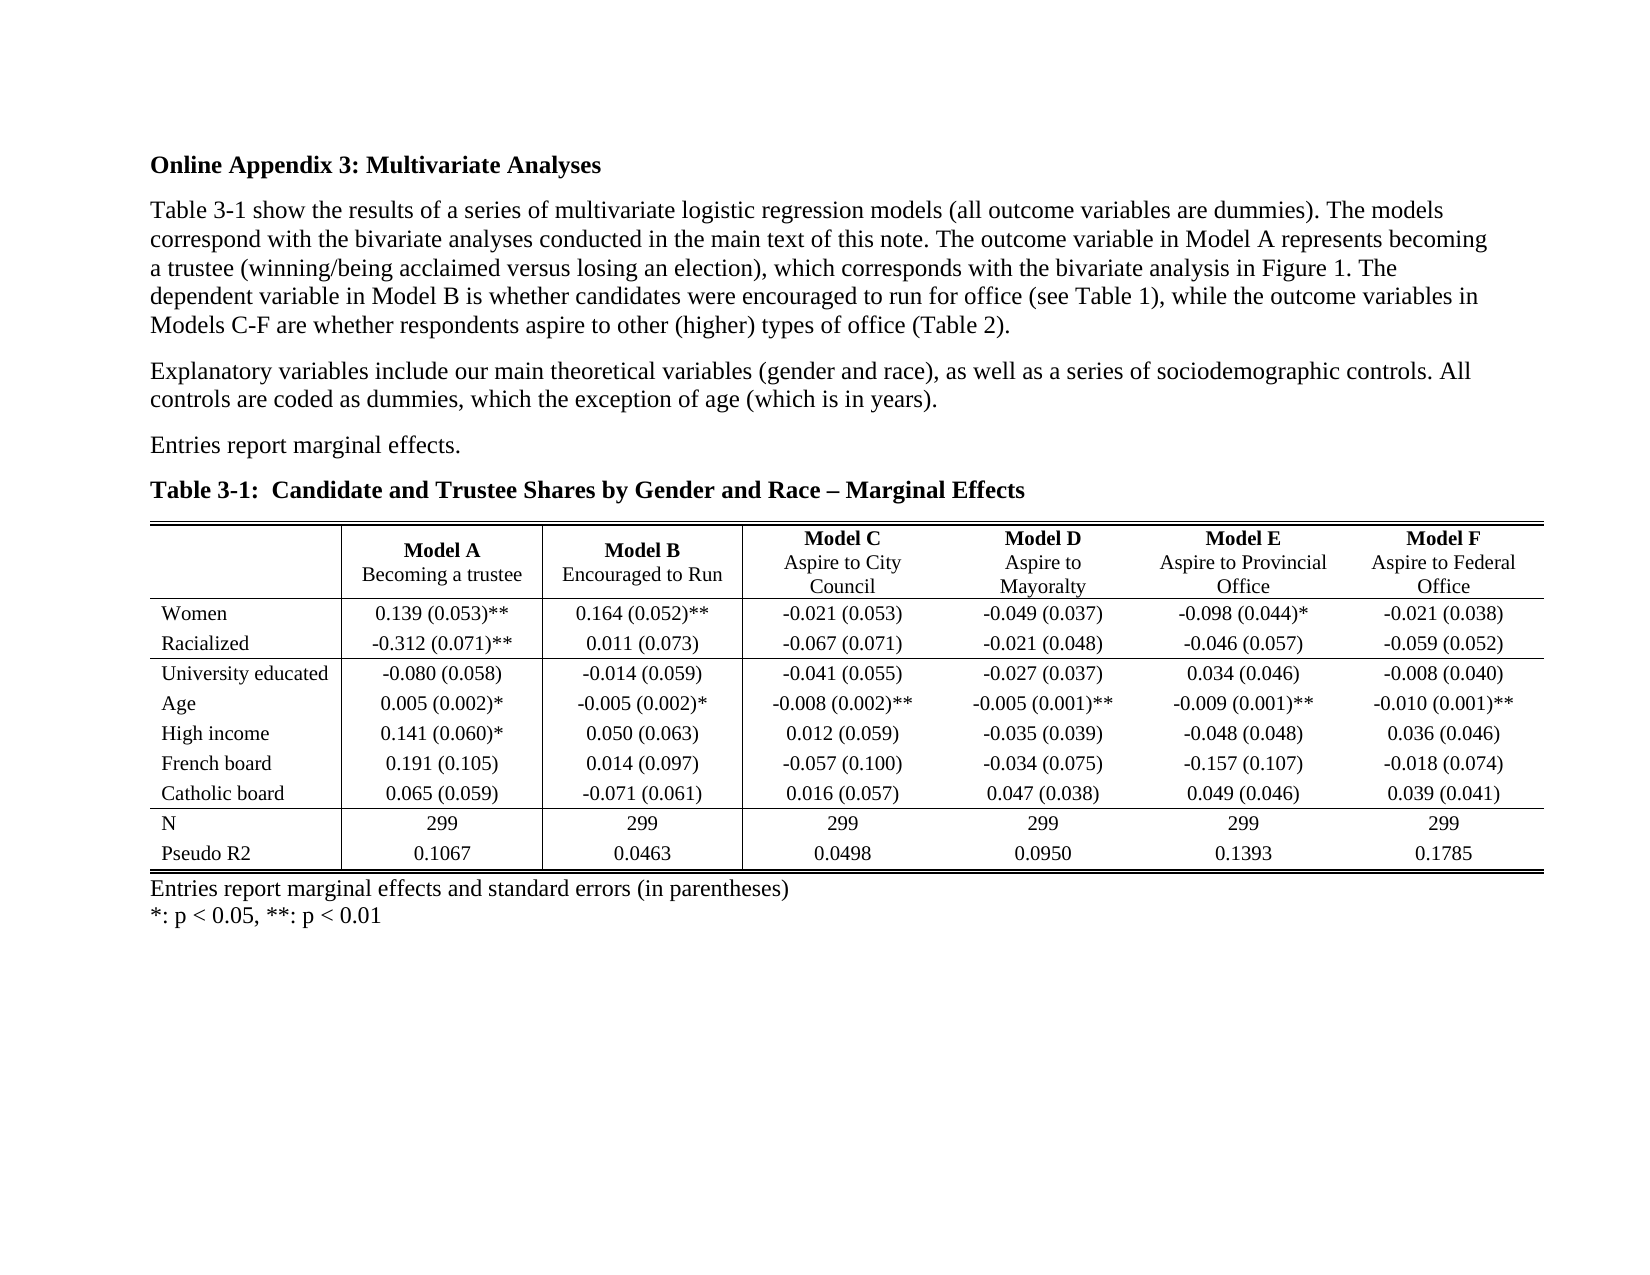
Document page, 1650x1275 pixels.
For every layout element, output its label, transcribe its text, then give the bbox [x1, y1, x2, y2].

table_cell 0.012 (0.059) [743, 718, 943, 748]
text Table 3-1 show the results of a series of multivariate logistic regression models (all outcome variables are dummies). The models correspond with the bivariate analyses conducted in the main text of this note. The outcome variable in Model A represents becoming a trustee (winning/being acclaimed versus losing an election), which corresponds with the bivariate analysis in Figure 1. The dependent variable in Model B is whether candidates were encouraged to run for office (see Table 1), while the outcome variables in Models C-F are whether respondents aspire to other (higher) types of office (Table 2). [150, 195, 1500, 339]
table_cell 0.0950 [943, 838, 1143, 869]
table_cell 299 [1143, 809, 1343, 838]
table_cell -0.057 (0.100) [743, 748, 943, 778]
table_cell N [150, 809, 341, 838]
table_cell -0.005 (0.001)** [943, 688, 1143, 718]
table_header Model F Aspire to Federal Office [1344, 526, 1544, 598]
table_header [150, 526, 341, 598]
table_cell 299 [743, 809, 943, 838]
table_cell 0.1393 [1143, 838, 1343, 869]
table_cell Catholic board [150, 778, 341, 808]
table_cell -0.157 (0.107) [1143, 748, 1343, 778]
table_cell 299 [342, 809, 542, 838]
table_cell -0.021 (0.038) [1344, 599, 1544, 628]
text Entries report marginal effects and standard errors (in parentheses) *: p < 0.05, **: p < 0.01 [150, 874, 1500, 929]
table_cell 0.050 (0.063) [543, 718, 742, 748]
table_cell Pseudo R2 [150, 838, 341, 869]
table_cell -0.067 (0.071) [743, 628, 943, 658]
table_cell 0.0498 [743, 838, 943, 869]
table_header Model B Encouraged to Run [543, 526, 742, 598]
table_cell -0.008 (0.040) [1344, 659, 1544, 688]
table_cell -0.014 (0.059) [543, 659, 742, 688]
table_cell 0.1067 [342, 838, 542, 869]
table_cell Women [150, 599, 341, 628]
table_cell 0.011 (0.073) [543, 628, 742, 658]
table_cell 0.005 (0.002)* [342, 688, 542, 718]
table_cell -0.071 (0.061) [543, 778, 742, 808]
table_cell -0.018 (0.074) [1344, 748, 1544, 778]
text Table 3-1: Candidate and Trustee Shares by Gender and Race – Marginal Effects [150, 475, 1500, 504]
table_cell -0.080 (0.058) [342, 659, 542, 688]
table_cell -0.034 (0.075) [943, 748, 1143, 778]
text Explanatory variables include our main theoretical variables (gender and race), as well as a series of sociodemographic controls. All controls are coded as dummies, which the exception of age (which is in years). [150, 356, 1500, 413]
table_cell -0.021 (0.053) [743, 599, 943, 628]
table_cell 0.065 (0.059) [342, 778, 542, 808]
table_cell University educated [150, 659, 341, 688]
table_cell 0.1785 [1344, 838, 1544, 869]
table_cell 299 [943, 809, 1143, 838]
table_cell Racialized [150, 628, 341, 658]
table_cell 299 [543, 809, 742, 838]
table_cell -0.046 (0.057) [1143, 628, 1343, 658]
table_cell -0.010 (0.001)** [1344, 688, 1544, 718]
table_cell -0.009 (0.001)** [1143, 688, 1343, 718]
table_cell 0.014 (0.097) [543, 748, 742, 778]
text Online Appendix 3: Multivariate Analyses [150, 150, 1500, 179]
table_cell -0.049 (0.037) [943, 599, 1143, 628]
table_cell -0.021 (0.048) [943, 628, 1143, 658]
table_cell 299 [1344, 809, 1544, 838]
table_cell 0.0463 [543, 838, 742, 869]
table_cell -0.008 (0.002)** [743, 688, 943, 718]
table_cell 0.139 (0.053)** [342, 599, 542, 628]
table_header Model E Aspire to Provincial Office [1143, 526, 1343, 598]
table_cell 0.039 (0.041) [1344, 778, 1544, 808]
table_header Model A Becoming a trustee [342, 526, 542, 598]
table_cell -0.098 (0.044)* [1143, 599, 1343, 628]
table_header Model D Aspire to Mayoralty [943, 526, 1143, 598]
table_cell 0.034 (0.046) [1143, 659, 1343, 688]
table_cell Age [150, 688, 341, 718]
table_cell -0.005 (0.002)* [543, 688, 742, 718]
table_cell 0.164 (0.052)** [543, 599, 742, 628]
table_cell 0.016 (0.057) [743, 778, 943, 808]
table_cell French board [150, 748, 341, 778]
table_cell -0.035 (0.039) [943, 718, 1143, 748]
table_cell -0.048 (0.048) [1143, 718, 1343, 748]
table_cell -0.027 (0.037) [943, 659, 1143, 688]
table_cell 0.036 (0.046) [1344, 718, 1544, 748]
table_cell -0.312 (0.071)** [342, 628, 542, 658]
table_cell 0.141 (0.060)* [342, 718, 542, 748]
table_cell -0.041 (0.055) [743, 659, 943, 688]
text Entries report marginal effects. [150, 430, 1500, 459]
table_cell 0.049 (0.046) [1143, 778, 1343, 808]
table_cell -0.059 (0.052) [1344, 628, 1544, 658]
table_header Model C Aspire to City Council [743, 526, 943, 598]
table_cell 0.047 (0.038) [943, 778, 1143, 808]
table_cell 0.191 (0.105) [342, 748, 542, 778]
table_cell High income [150, 718, 341, 748]
